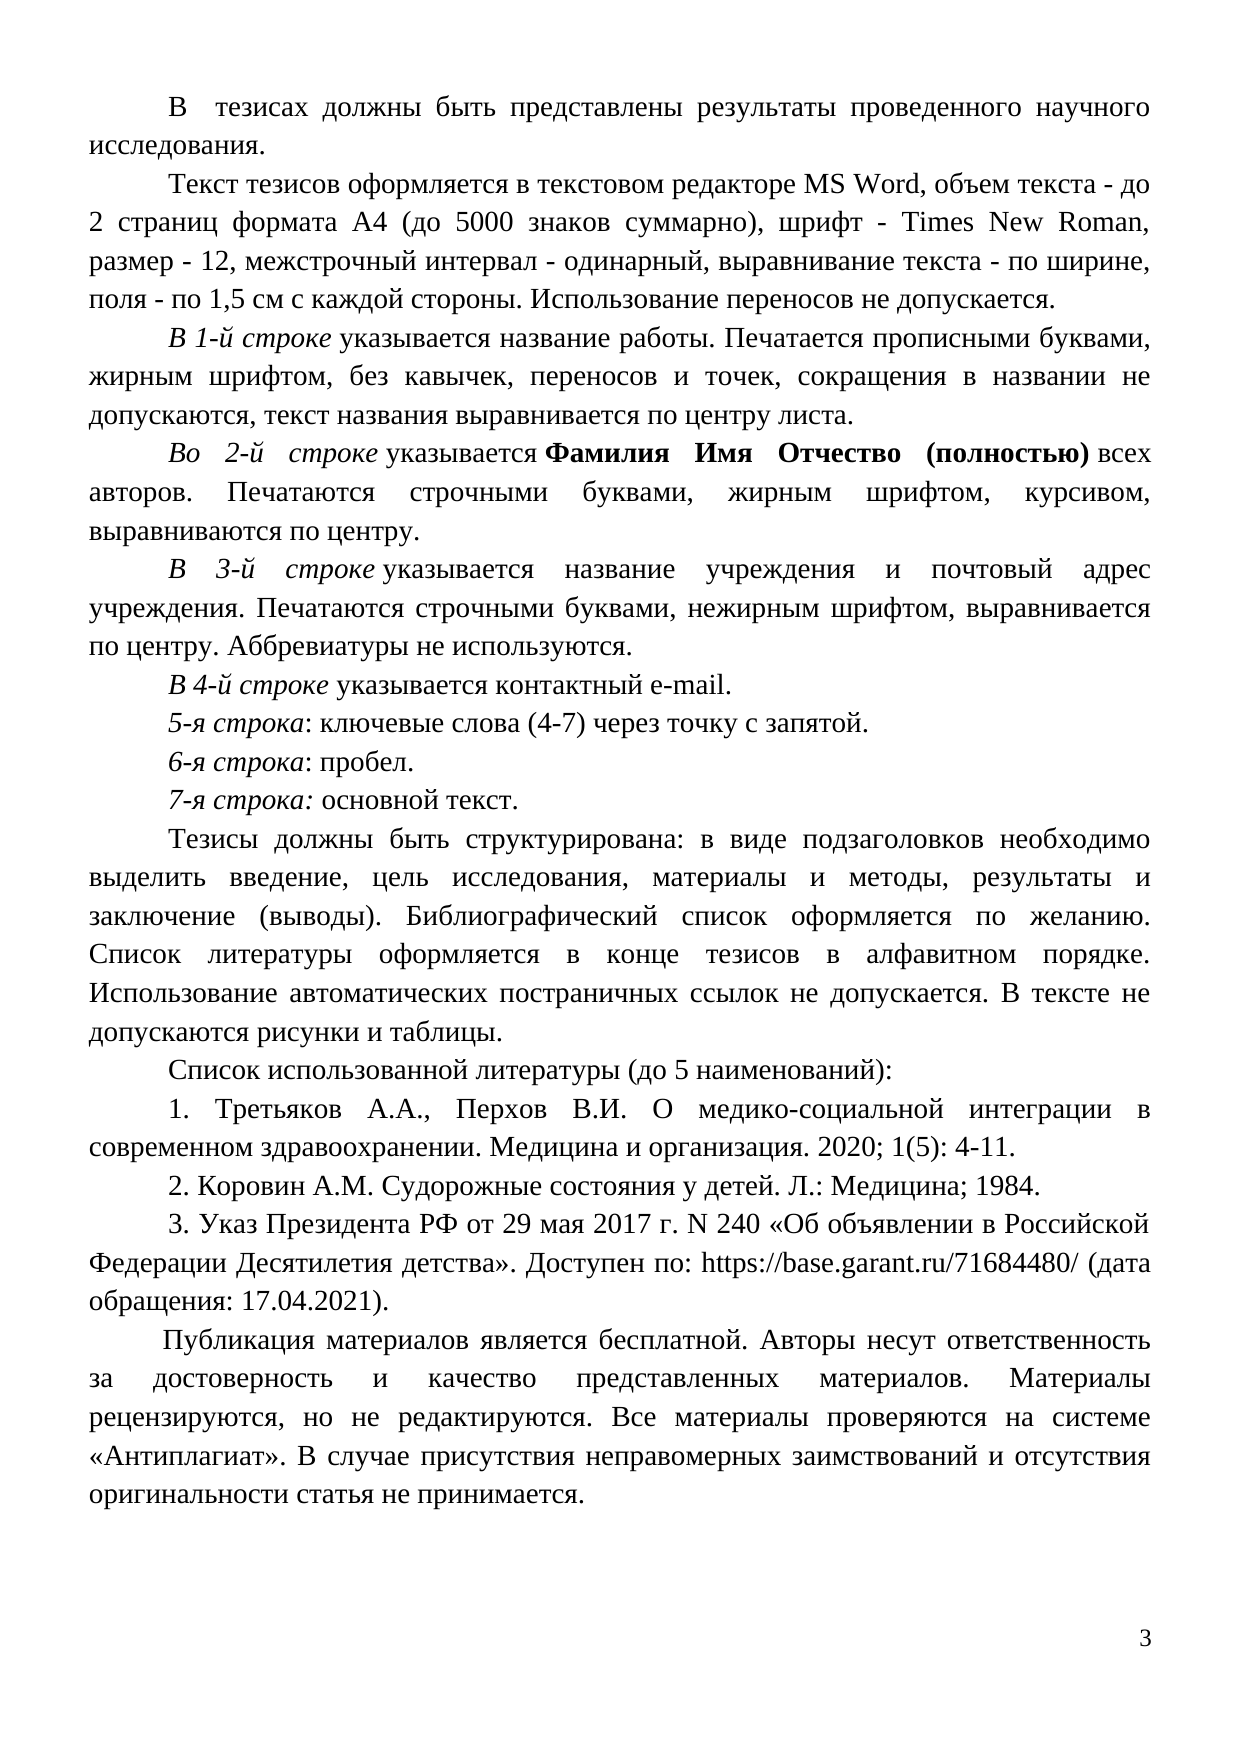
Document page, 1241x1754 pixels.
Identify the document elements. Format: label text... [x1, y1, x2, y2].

text 3. Указ Президента РФ от 29 мая 2017 г. N 240 «Об объявлении в Российской Федерации Десятилетия детства». Доступен по: https://base.garant.ru/71684480/ (дата обращения: 17.04.2021). [89, 1206, 1152, 1317]
text 2. Коровин А.М. Судорожные состояния у детей. Л.: Медицина; 1984. [89, 1168, 1152, 1201]
text 7-я строка: основной текст. [89, 782, 1152, 816]
text Публикация материалов является бесплатной. Авторы несут ответственность за достоверность и качество представленных материалов. Материалы рецензируются, но не редактируются. Все материалы проверяются на системе «Антиплагиат». В случае присутствия неправомерных заимствований и отсутствия оригинальности статья не принимается. [89, 1322, 1152, 1510]
text Тезисы должны быть структурирована: в виде подзаголовков необходимо выделить введение, цель исследования, материалы и методы, результаты и заключение (выводы). Библиографический список оформляется по желанию. Список литературы оформляется в конце тезисов в алфавитном порядке. Использование автоматических постраничных ссылок не допускается. В тексте не допускаются рисунки и таблицы. [89, 821, 1152, 1047]
text 6-я строка: пробел. [89, 744, 1152, 777]
text В тезисах должны быть представлены результаты проведенного научного исследования. [89, 89, 1152, 161]
text В 4-й строке указывается контактный e-mail. [89, 667, 1152, 700]
text Список использованной литературы (до 5 наименований): [89, 1052, 1152, 1086]
text В 3-й строке указывается название учреждения и почтовый адрес учреждения. Печатаются строчными буквами, нежирным шрифтом, выравнивается по центру. Аббревиатуры не используются. [89, 551, 1152, 662]
text Во 2-й строке указывается Фамилия Имя Отчество (полностью) всех авторов. Печатаются строчными буквами, жирным шрифтом, курсивом, выравниваются по центру. [89, 436, 1152, 546]
text 5-я строка: ключевые слова (4-7) через точку с запятой. [89, 705, 1152, 739]
text В 1-й строке указывается название работы. Печатается прописными буквами, жирным шрифтом, без кавычек, переносов и точек, сокращения в названии не допускаются, текст названия выравнивается по центру листа. [89, 320, 1152, 431]
text 1. Третьяков А.А., Перхов В.И. О медико-социальной интеграции в современном здравоохранении. Медицина и организация. 2020; 1(5): 4-11. [89, 1091, 1152, 1163]
text Текст тезисов оформляется в текстовом редакторе MS Word, объем текста - до 2 страниц формата А4 (до 5000 знаков суммарно), шрифт - Times New Roman, размер - 12, межстрочный интервал - одинарный, выравнивание текста - по ширине, поля - по 1,5 см с каждой стороны. Использование переносов не допускается. [89, 166, 1152, 315]
